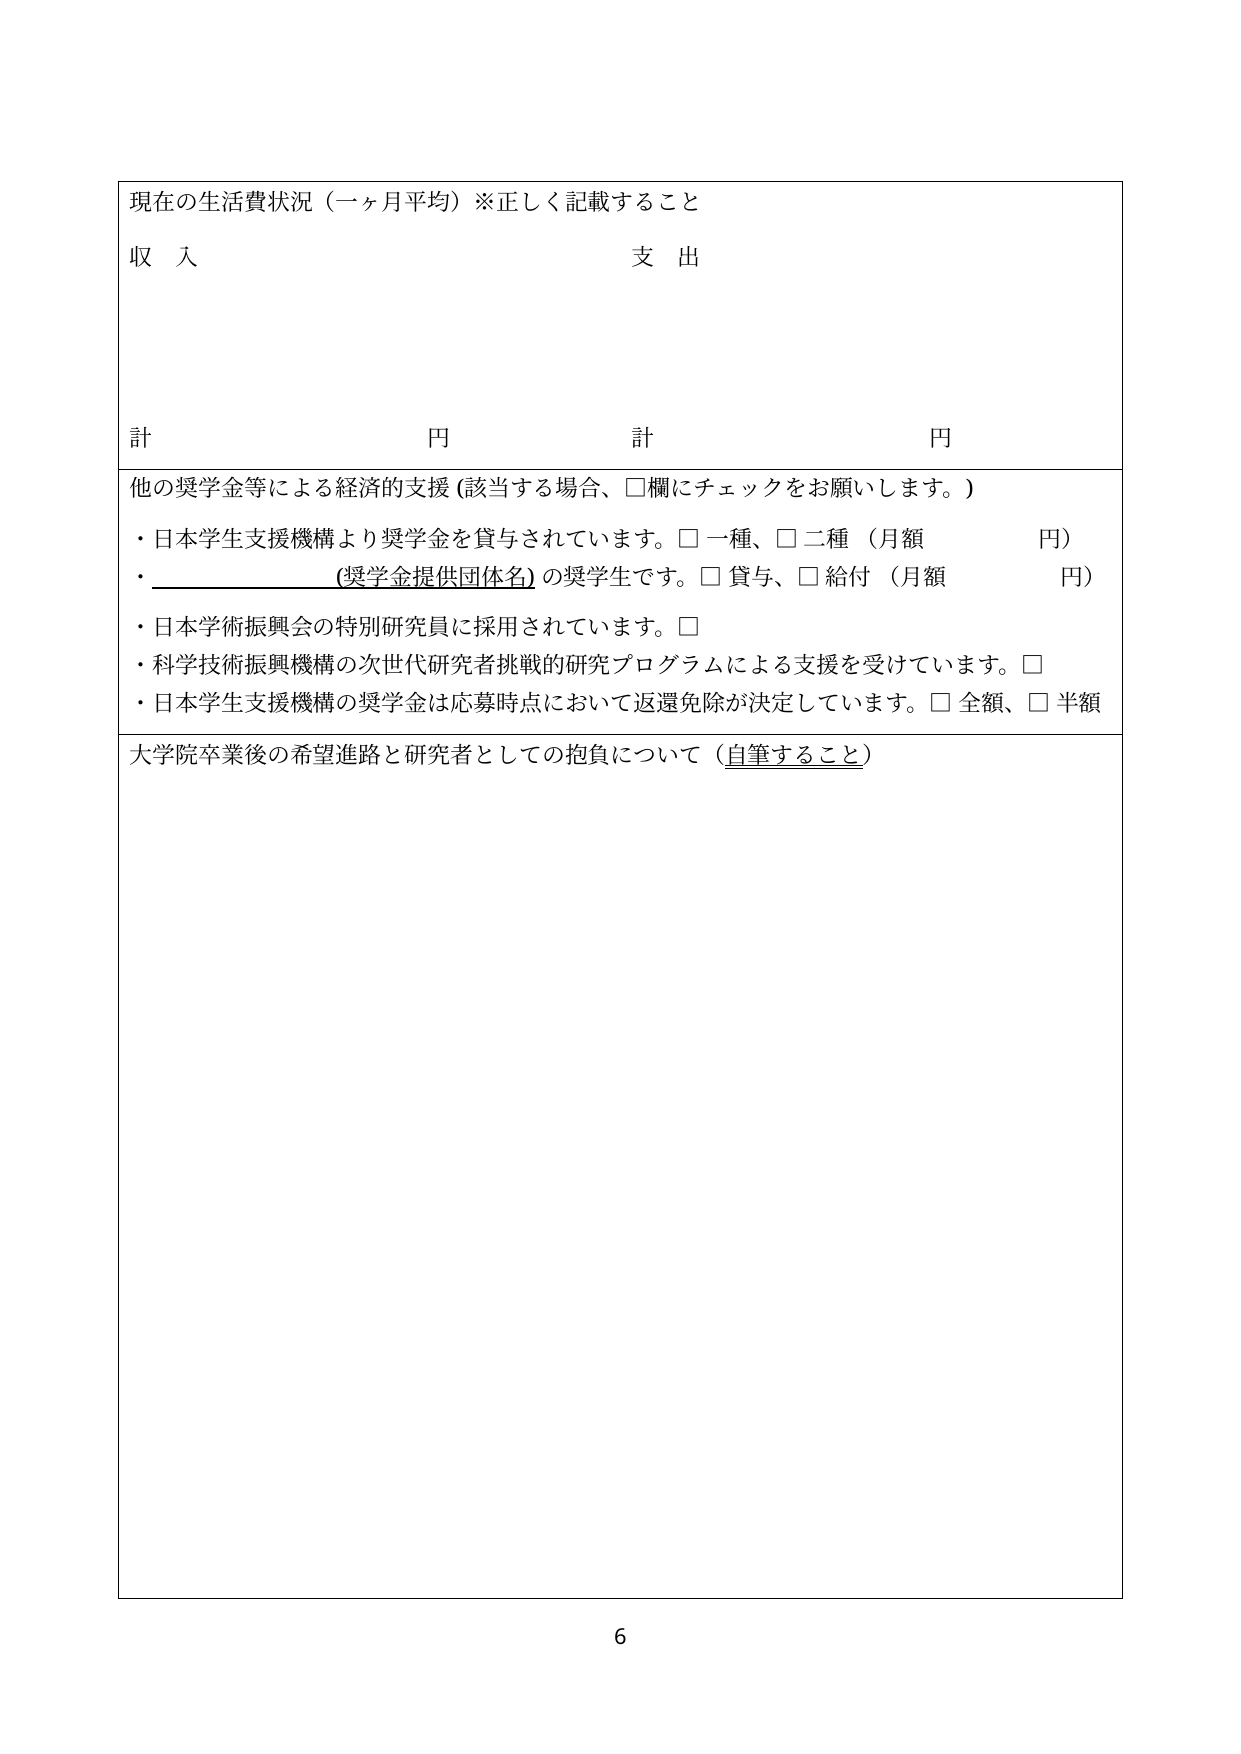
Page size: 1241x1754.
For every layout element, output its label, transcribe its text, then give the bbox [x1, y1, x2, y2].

table_cell 支 出 計 円 [620, 239, 1122, 469]
table_cell 収 入 計 円 [119, 239, 620, 469]
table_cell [119, 735, 1122, 1598]
table_cell 他の奨学金等による経済的支援 (該当する場合、□欄にチェックをお願いします。) ・日本学生支援機構より奨学金を貸与されています。□ 一種、□ 二種 （月額 円） ・ (奨学金提供団体名) の奨学生です。□ 貸与、□ 給付 （月額 円） ・日本学術振興会の特別研究員に採用されています。□ ・科学技術振興機構の次世代研究者挑戦的研究プログラムによる支援を受けています。□ ・日本学生支援機構の奨学金は応募時点において返還免除が決定しています。□ 全額、□ 半額 [119, 470, 1122, 734]
table_header 現在の生活費状況（一ヶ月平均）※正しく記載すること [119, 182, 1122, 239]
